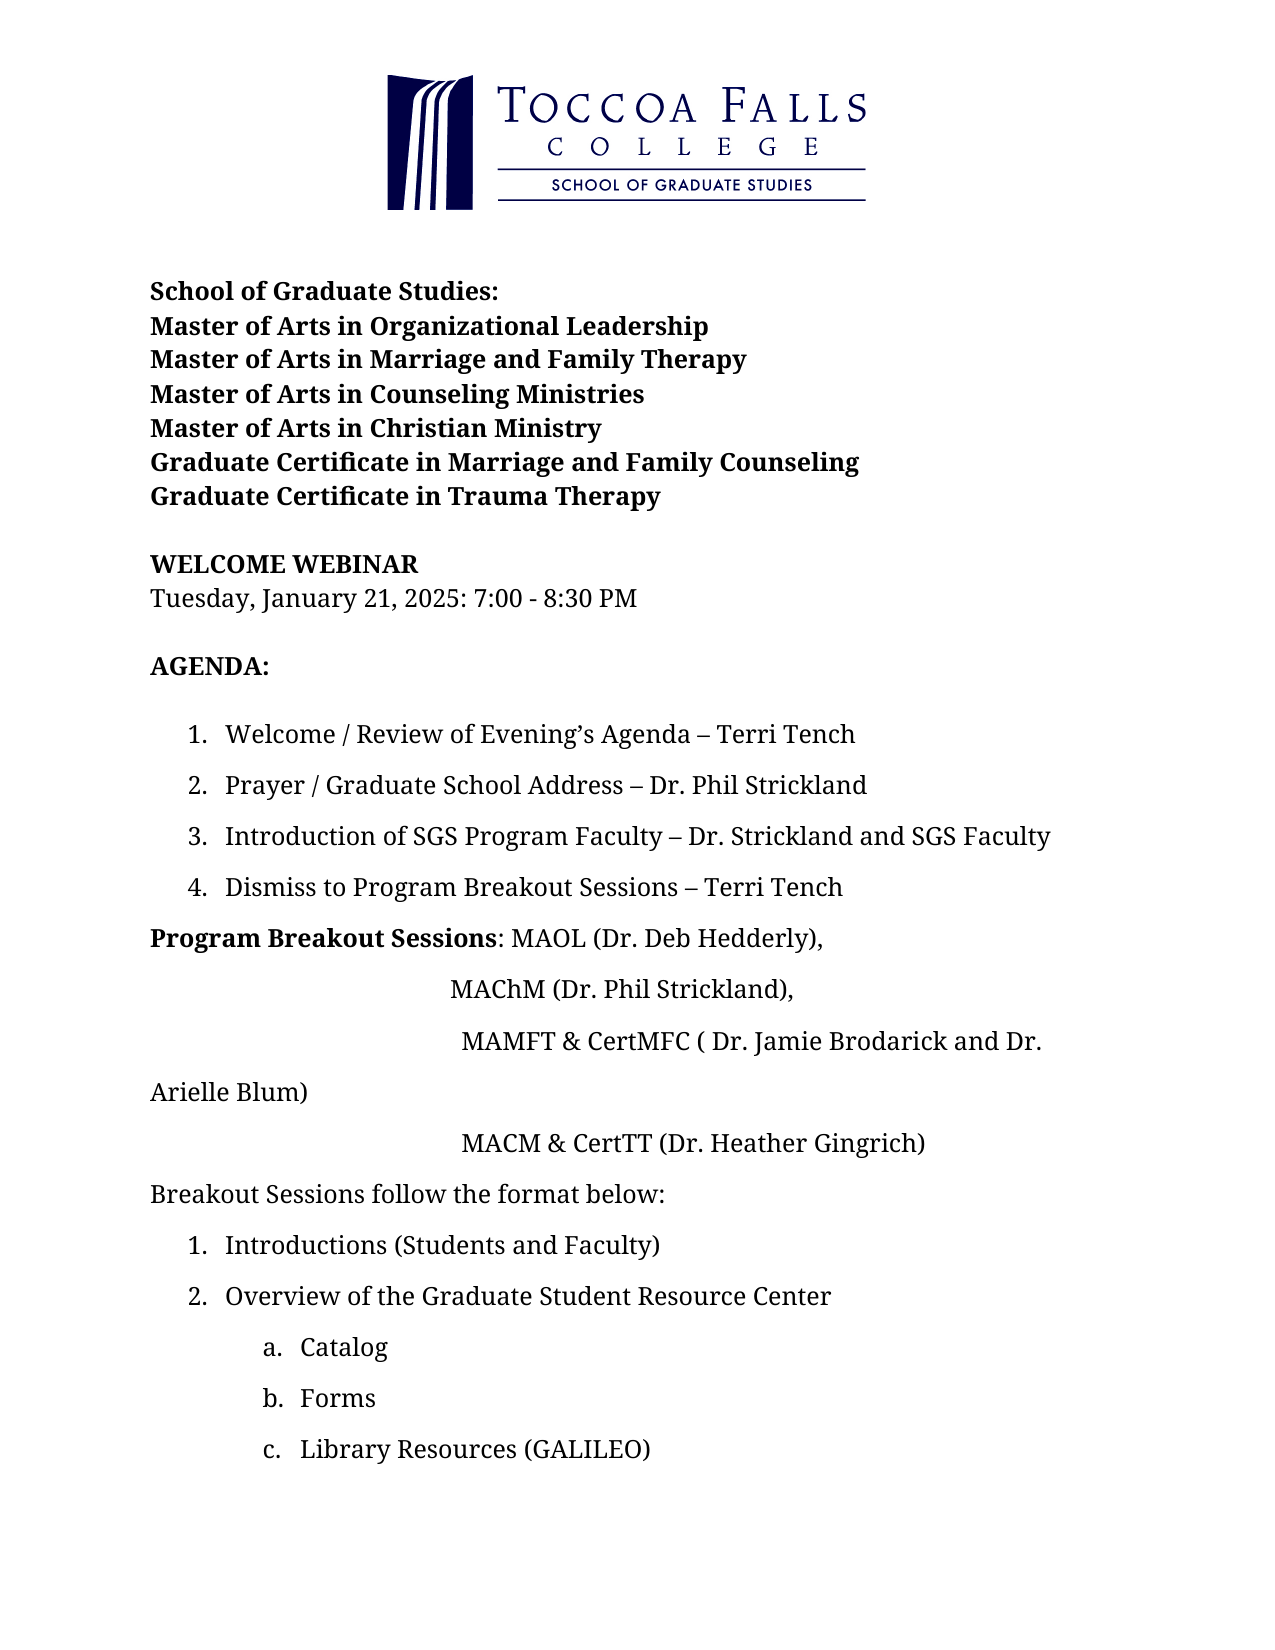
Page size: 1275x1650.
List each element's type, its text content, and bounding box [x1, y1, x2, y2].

text Master of Arts in Christian Ministry [150, 410, 1125, 444]
text Graduate Certificate in Marriage and Family Counseling [150, 444, 1125, 478]
list Introductions (Students and Faculty) [187, 1227, 1125, 1261]
text AGENDA: [150, 649, 1125, 683]
text MACM & CertTT (Dr. Heather Gingrich) [150, 1125, 1125, 1159]
text MAMFT & CertMFC ( Dr. Jamie Brodarick and Dr. Arielle Blum) [150, 1023, 1125, 1108]
text Graduate Certificate in Trauma Therapy [150, 478, 1125, 512]
text WELCOME WEBINAR [150, 547, 1125, 581]
list Introduction of SGS Program Faculty – Dr. Strickland and SGS Faculty [187, 819, 1125, 853]
list Overview of the Graduate Student Resource Center [187, 1278, 1125, 1312]
text Tuesday, January 21, 2025: 7:00 - 8:30 PM [150, 581, 1125, 615]
text Master of Arts in Organizational Leadership [150, 308, 1125, 342]
text Master of Arts in Marriage and Family Therapy [150, 342, 1125, 376]
list Prayer / Graduate School Address – Dr. Phil Strickland [187, 768, 1125, 802]
list Catalog [262, 1329, 1125, 1363]
text Master of Arts in Counseling Ministries [150, 376, 1125, 410]
text Program Breakout Sessions: MAOL (Dr. Deb Hedderly), [150, 921, 1125, 955]
text School of Graduate Studies: [150, 274, 1125, 308]
list Dismiss to Program Breakout Sessions – Terri Tench [187, 870, 1125, 904]
text MAChM (Dr. Phil Strickland), [150, 972, 1125, 1006]
list Forms [262, 1380, 1125, 1414]
list Welcome / Review of Evening’s Agenda – Terri Tench [187, 717, 1125, 751]
text Breakout Sessions follow the format below: [150, 1176, 1125, 1210]
list Library Resources (GALILEO) [262, 1431, 1125, 1466]
picture [387, 75, 866, 210]
